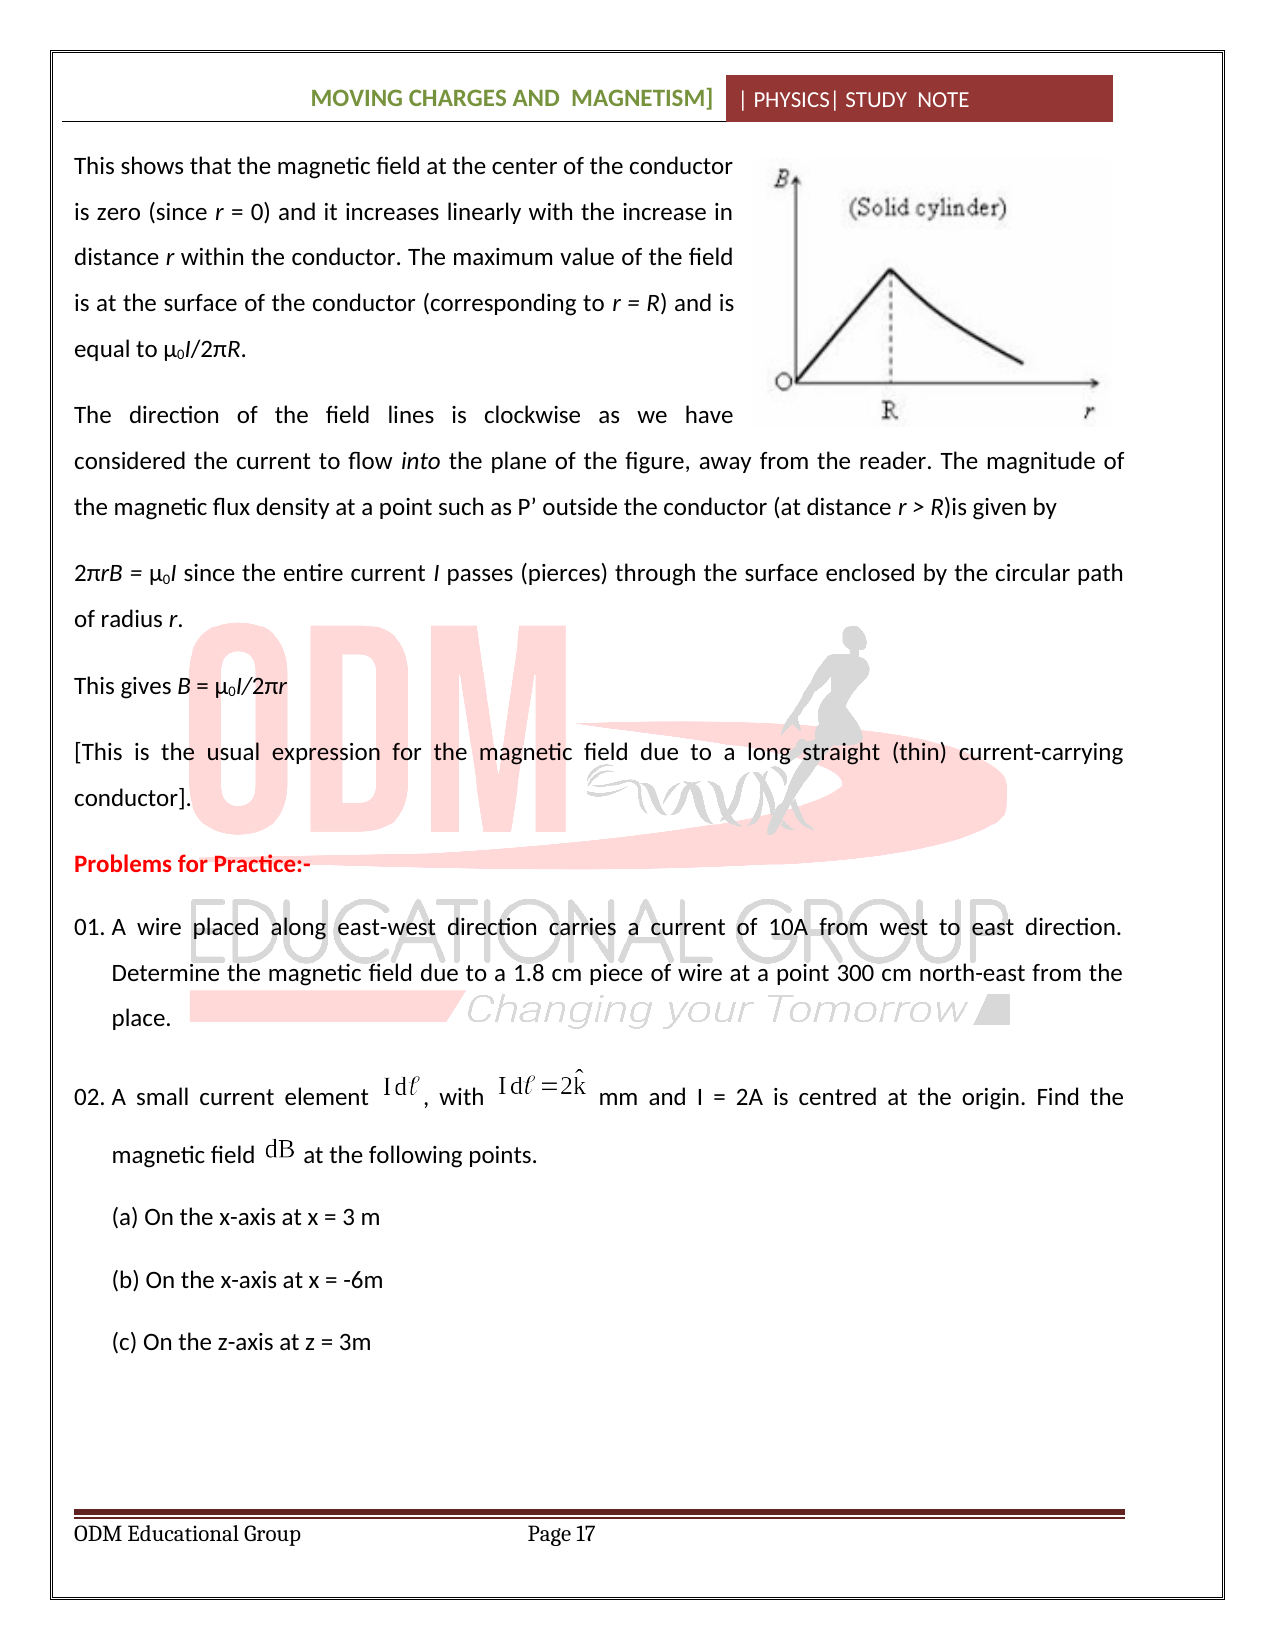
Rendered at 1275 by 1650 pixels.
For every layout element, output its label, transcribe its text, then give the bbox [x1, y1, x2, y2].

text 2πrB = µ0I since the entire current I passes (pierces) through the surface enclosed by the circular path of radius r. [74, 557, 1125, 634]
text 01. A wire placed along east-west direction carries a current of 10A from west to east direction. Determine the magnetic field due to a 1.8 cm piece of wire at a point 300 cm north-east from the place. [74, 911, 1125, 1033]
text This shows that the magnetic field at the center of the conductor is zero (since r = 0) and it increases linearly with the increase in distance r within the conductor. The maximum value of the field is at the surface of the conductor (corresponding to r = R) and is equal to μ0I/2πR. [74, 150, 1125, 363]
text Problems for Practice:- [74, 849, 1125, 879]
text 02. A small current element , with mm and I = 2A is centred at the origin. Find the magnetic field at the following points. [74, 1065, 1125, 1170]
text [This is the usual expression for the magnetic field due to a long straight (thin) current-carrying conductor]. [74, 736, 1125, 813]
picture [753, 158, 1112, 427]
text (c) On the z-axis at z = 3m [74, 1326, 1125, 1357]
text (b) On the x-axis at x = -6m [74, 1264, 1125, 1294]
text This gives B = μ0I/2πr [74, 670, 1125, 700]
text The direction of the field lines is clockwise as we have considered the current to flow into the plane of the figure, away from the reader. The magnitude of the magnetic flux density at a point such as P’ outside the conductor (at distance r > R)is given by [74, 399, 1125, 521]
text (a) On the x-axis at x = 3 m [74, 1202, 1125, 1232]
